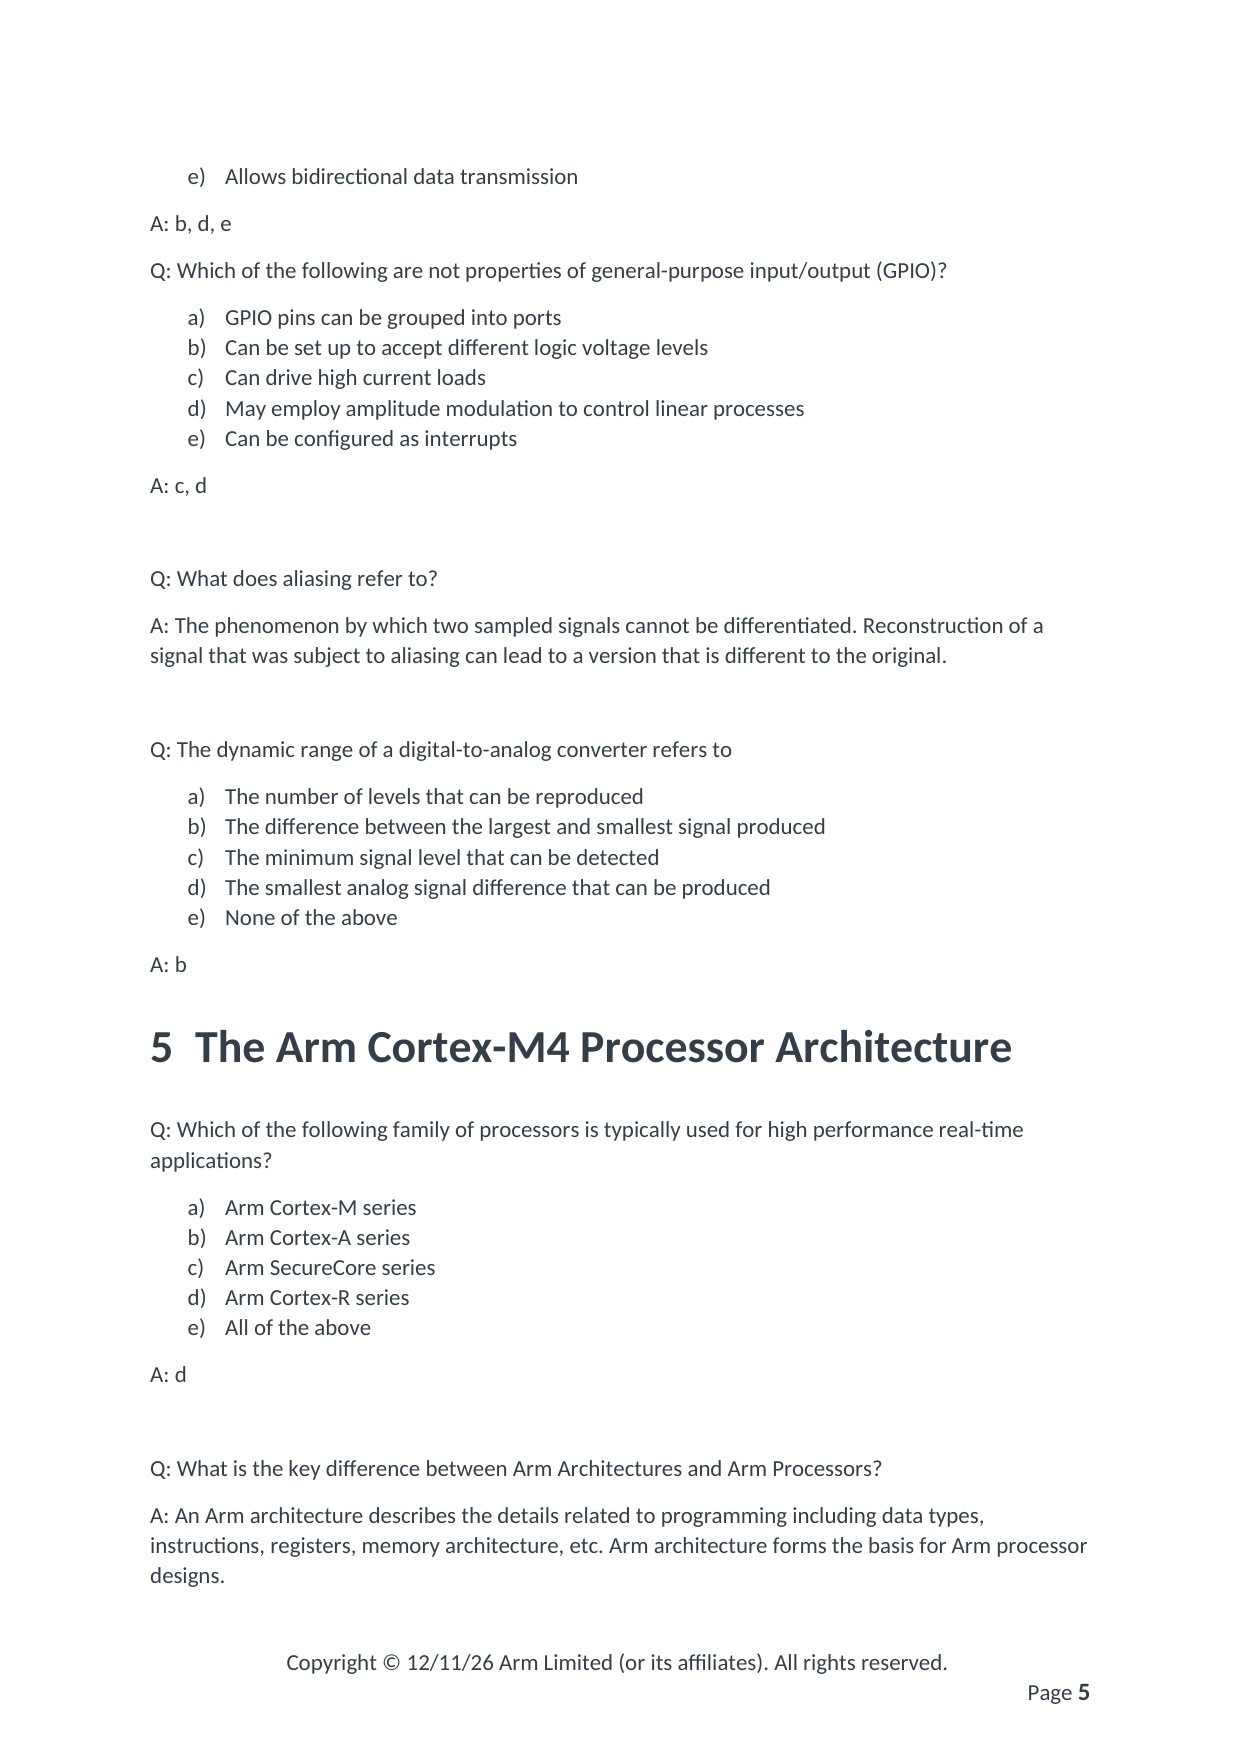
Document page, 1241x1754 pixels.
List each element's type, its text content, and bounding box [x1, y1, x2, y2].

list The number of levels that can be reproduced [187, 782, 1090, 810]
text A: d [150, 1360, 1090, 1388]
list The minimum signal level that can be detected [187, 843, 1090, 871]
list GPIO pins can be grouped into ports [187, 303, 1090, 331]
list Can drive high current loads [187, 363, 1090, 392]
list Arm Cortex-A series [187, 1223, 1090, 1251]
text A: The phenomenon by which two sampled signals cannot be differentiated. Reconstruction of a signal that was subject to aliasing can lead to a version that is different to the original. [150, 611, 1090, 670]
list Can be configured as interrupts [187, 424, 1090, 452]
list Can be set up to accept different logic voltage levels [187, 333, 1090, 361]
text A: c, d [150, 471, 1090, 499]
text A: b [150, 950, 1090, 978]
list May employ amplitude modulation to control linear processes [187, 394, 1090, 422]
text Q: What is the key difference between Arm Architectures and Arm Processors? [150, 1454, 1090, 1482]
list Allows bidirectional data transmission [187, 162, 1090, 191]
list Arm Cortex-R series [187, 1283, 1090, 1311]
subtitle The Arm Cortex-M4 Processor Architecture [150, 1018, 1090, 1074]
list Arm Cortex-M series [187, 1193, 1090, 1221]
text Q: Which of the following are not properties of general-purpose input/output (GPIO)? [150, 256, 1090, 284]
text Q: Which of the following family of processors is typically used for high performance real-time applications? [150, 1116, 1090, 1174]
list All of the above [187, 1313, 1090, 1341]
list None of the above [187, 903, 1090, 931]
text Q: What does aliasing refer to? [150, 564, 1090, 593]
list The difference between the largest and smallest signal produced [187, 812, 1090, 841]
list The smallest analog signal difference that can be produced [187, 873, 1090, 901]
text A: b, d, e [150, 209, 1090, 237]
text Q: The dynamic range of a digital-to-analog converter refers to [150, 735, 1090, 763]
text A: An Arm architecture describes the details related to programming including data types, instructions, registers, memory architecture, etc. Arm architecture forms the basis for Arm processor designs. [150, 1501, 1090, 1589]
list Arm SecureCore series [187, 1253, 1090, 1281]
